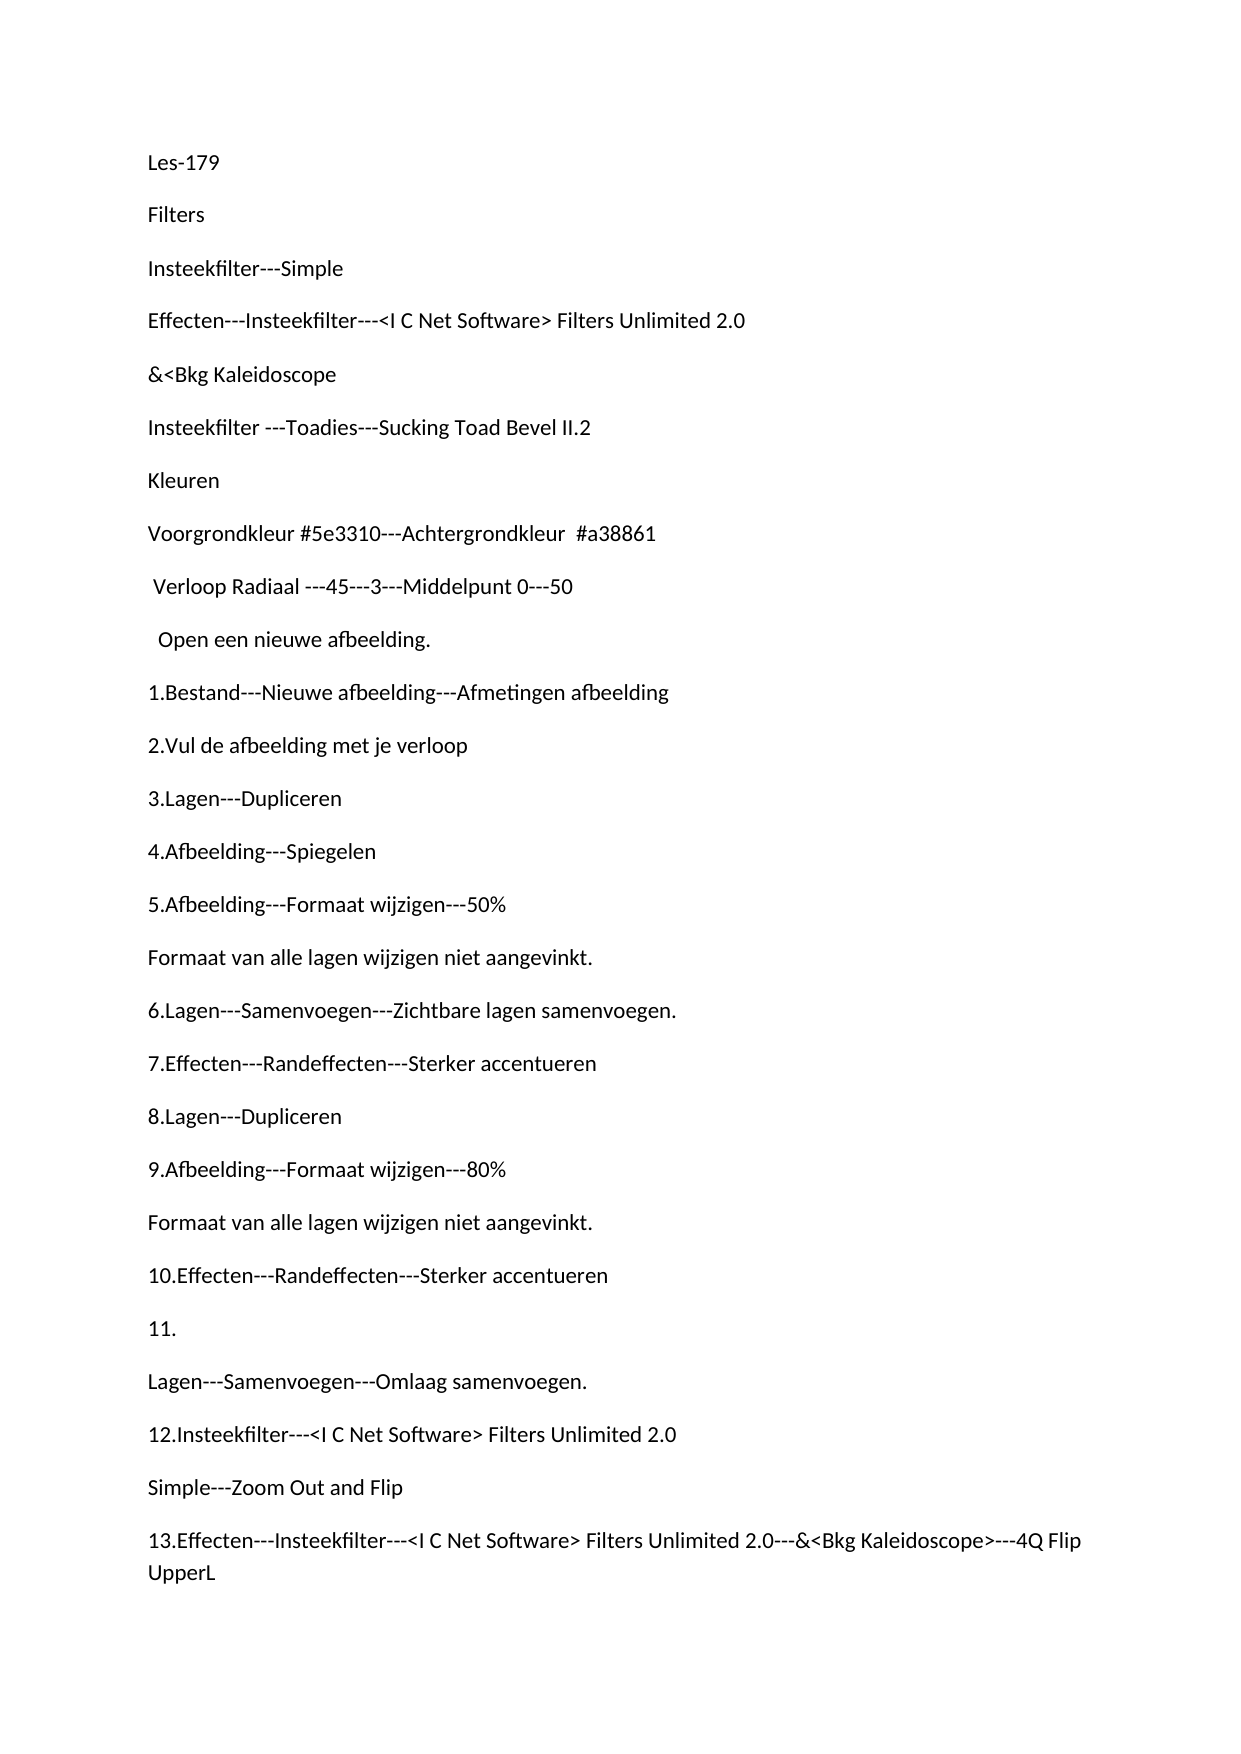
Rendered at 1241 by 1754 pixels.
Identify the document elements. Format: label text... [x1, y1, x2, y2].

text Verloop Radiaal ---45---3---Middelpunt 0---50 [148, 572, 1093, 600]
text Les-179 [148, 148, 1093, 176]
text &<Bkg Kaleidoscope [148, 360, 1093, 388]
text 8.Lagen---Dupliceren [148, 1102, 1093, 1130]
text 3.Lagen---Dupliceren [148, 784, 1093, 812]
text Effecten---Insteekfilter---<I C Net Software> Filters Unlimited 2.0 [148, 307, 1093, 335]
text 2.Vul de afbeelding met je verloop [148, 731, 1093, 759]
text 11. [148, 1314, 1093, 1342]
text 9.Afbeelding---Formaat wijzigen---80% [148, 1155, 1093, 1183]
text Simple---Zoom Out and Flip [148, 1473, 1093, 1501]
text Filters [148, 201, 1093, 229]
text Formaat van alle lagen wijzigen niet aangevinkt. [148, 943, 1093, 971]
text 12.Insteekfilter---<I C Net Software> Filters Unlimited 2.0 [148, 1420, 1093, 1448]
text Insteekfilter---Simple [148, 254, 1093, 282]
text Voorgrondkleur #5e3310---Achtergrondkleur #a38861 [148, 519, 1093, 547]
text 1.Bestand---Nieuwe afbeelding---Afmetingen afbeelding [148, 678, 1093, 706]
text Kleuren [148, 466, 1093, 494]
text Formaat van alle lagen wijzigen niet aangevinkt. [148, 1208, 1093, 1236]
text Lagen---Samenvoegen---Omlaag samenvoegen. [148, 1367, 1093, 1395]
text 10.Effecten---Randeffecten---Sterker accentueren [148, 1261, 1093, 1289]
text 5.Afbeelding---Formaat wijzigen---50% [148, 890, 1093, 918]
text Open een nieuwe afbeelding. [148, 625, 1093, 653]
text Insteekfilter ---Toadies---Sucking Toad Bevel II.2 [148, 413, 1093, 441]
text 6.Lagen---Samenvoegen---Zichtbare lagen samenvoegen. [148, 996, 1093, 1024]
text 13.Effecten---Insteekfilter---<I C Net Software> Filters Unlimited 2.0---&<Bkg Kaleidoscope>---4Q Flip UpperL [148, 1526, 1093, 1586]
text 7.Effecten---Randeffecten---Sterker accentueren [148, 1049, 1093, 1077]
text 4.Afbeelding---Spiegelen [148, 837, 1093, 865]
